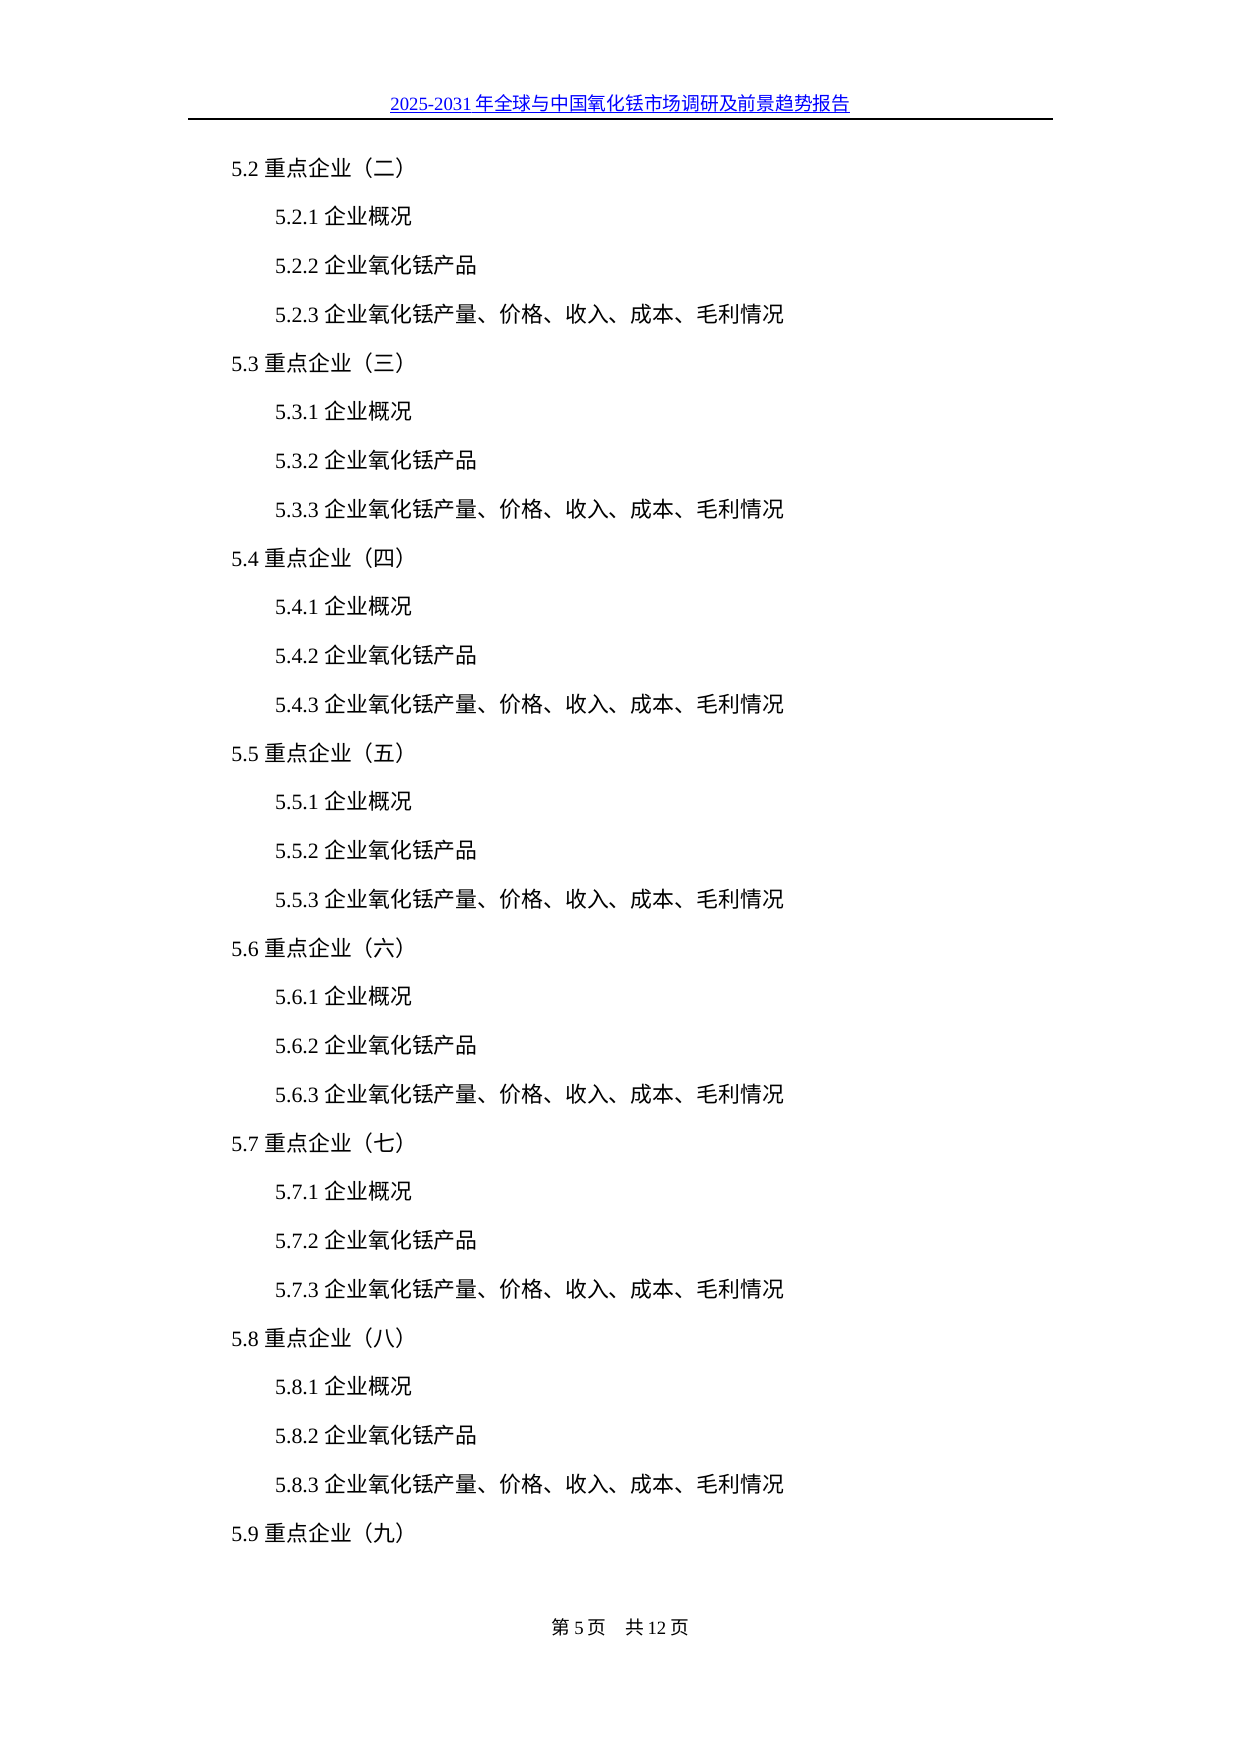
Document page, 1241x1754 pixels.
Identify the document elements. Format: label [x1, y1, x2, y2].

text [187, 150, 1053, 1548]
